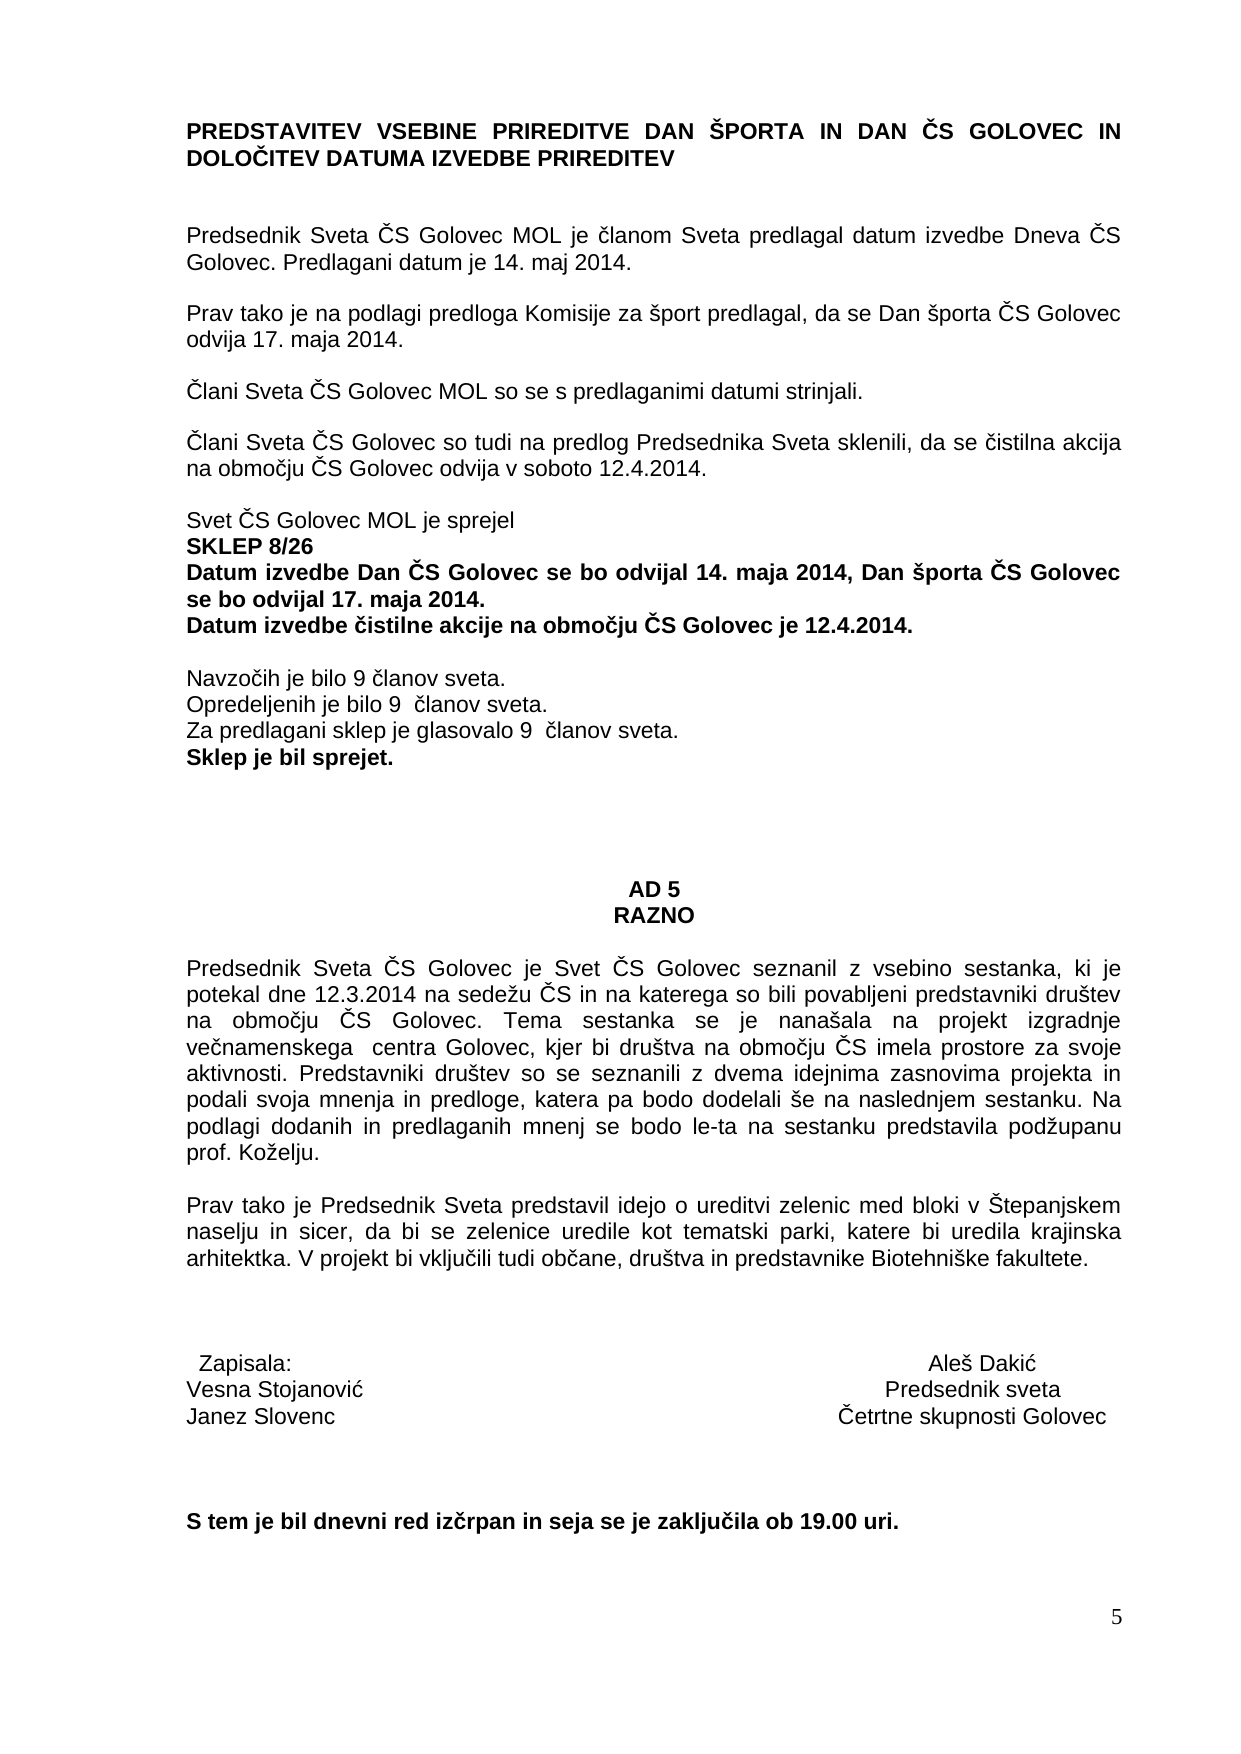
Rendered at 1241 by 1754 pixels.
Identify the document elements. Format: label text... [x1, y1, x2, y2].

text Člani Sveta ČS Golovec MOL so se s predlaganimi datumi strinjali. [186, 378, 1122, 404]
text Prav tako je Predsednik Sveta predstavil idejo o ureditvi zelenic med bloki v Štepanjskem naselju in sicer, da bi se zelenice uredile kot tematski parki, katere bi uredila krajinska arhitektka. V projekt bi vključili tudi občane, društva in predstavnike Biotehniške fakultete. [186, 1192, 1122, 1271]
text Vesna Stojanović Predsednik sveta [186, 1376, 1122, 1403]
text Datum izvedbe čistilne akcije na območju ČS Golovec je 12.4.2014. [186, 612, 1122, 638]
text Zapisala: Aleš Dakić [186, 1350, 1122, 1376]
text Svet ČS Golovec MOL je sprejel [186, 507, 1122, 533]
text SKLEP 8/26 [186, 533, 1122, 559]
text Datum izvedbe Dan ČS Golovec se bo odvijal 14. maja 2014, Dan športa ČS Golovec se bo odvijal 17. maja 2014. [186, 559, 1122, 612]
text Za predlagani sklep je glasovalo 9 članov sveta. [186, 717, 1122, 744]
text PREDSTAVITEV VSEBINE PRIREDITVE DAN ŠPORTA IN DAN ČS GOLOVEC IN DOLOČITEV DATUMA IZVEDBE PRIREDITEV [186, 118, 1122, 171]
text S tem je bil dnevni red izčrpan in seja se je zaključila ob 19.00 uri. [186, 1508, 1122, 1534]
text Opredeljenih je bilo 9 članov sveta. [186, 691, 1122, 717]
text Predsednik Sveta ČS Golovec MOL je članom Sveta predlagal datum izvedbe Dneva ČS Golovec. Predlagani datum je 14. maj 2014. [186, 222, 1122, 275]
text Navzočih je bilo 9 članov sveta. [186, 665, 1122, 691]
text RAZNO [186, 902, 1122, 928]
text Prav tako je na podlagi predloga Komisije za šport predlagal, da se Dan športa ČS Golovec odvija 17. maja 2014. [186, 300, 1122, 353]
text Člani Sveta ČS Golovec so tudi na predlog Predsednika Sveta sklenili, da se čistilna akcija na območju ČS Golovec odvija v soboto 12.4.2014. [186, 429, 1122, 482]
text Sklep je bil sprejet. [186, 744, 1122, 770]
text Predsednik Sveta ČS Golovec je Svet ČS Golovec seznanil z vsebino sestanka, ki je potekal dne 12.3.2014 na sedežu ČS in na katerega so bili povabljeni predstavniki društev na območju ČS Golovec. Tema sestanka se je nanašala na projekt izgradnje večnamenskega centra Golovec, kjer bi društva na območju ČS imela prostore za svoje aktivnosti. Predstavniki društev so se seznanili z dvema idejnima zasnovima projekta in podali svoja mnenja in predloge, katera pa bodo dodelali še na naslednjem sestanku. Na podlagi dodanih in predlaganih mnenj se bodo le-ta na sestanku predstavila podžupanu prof. Koželju. [186, 955, 1122, 1166]
text Janez Slovenc Četrtne skupnosti Golovec [186, 1403, 1122, 1429]
text AD 5 [186, 876, 1122, 902]
